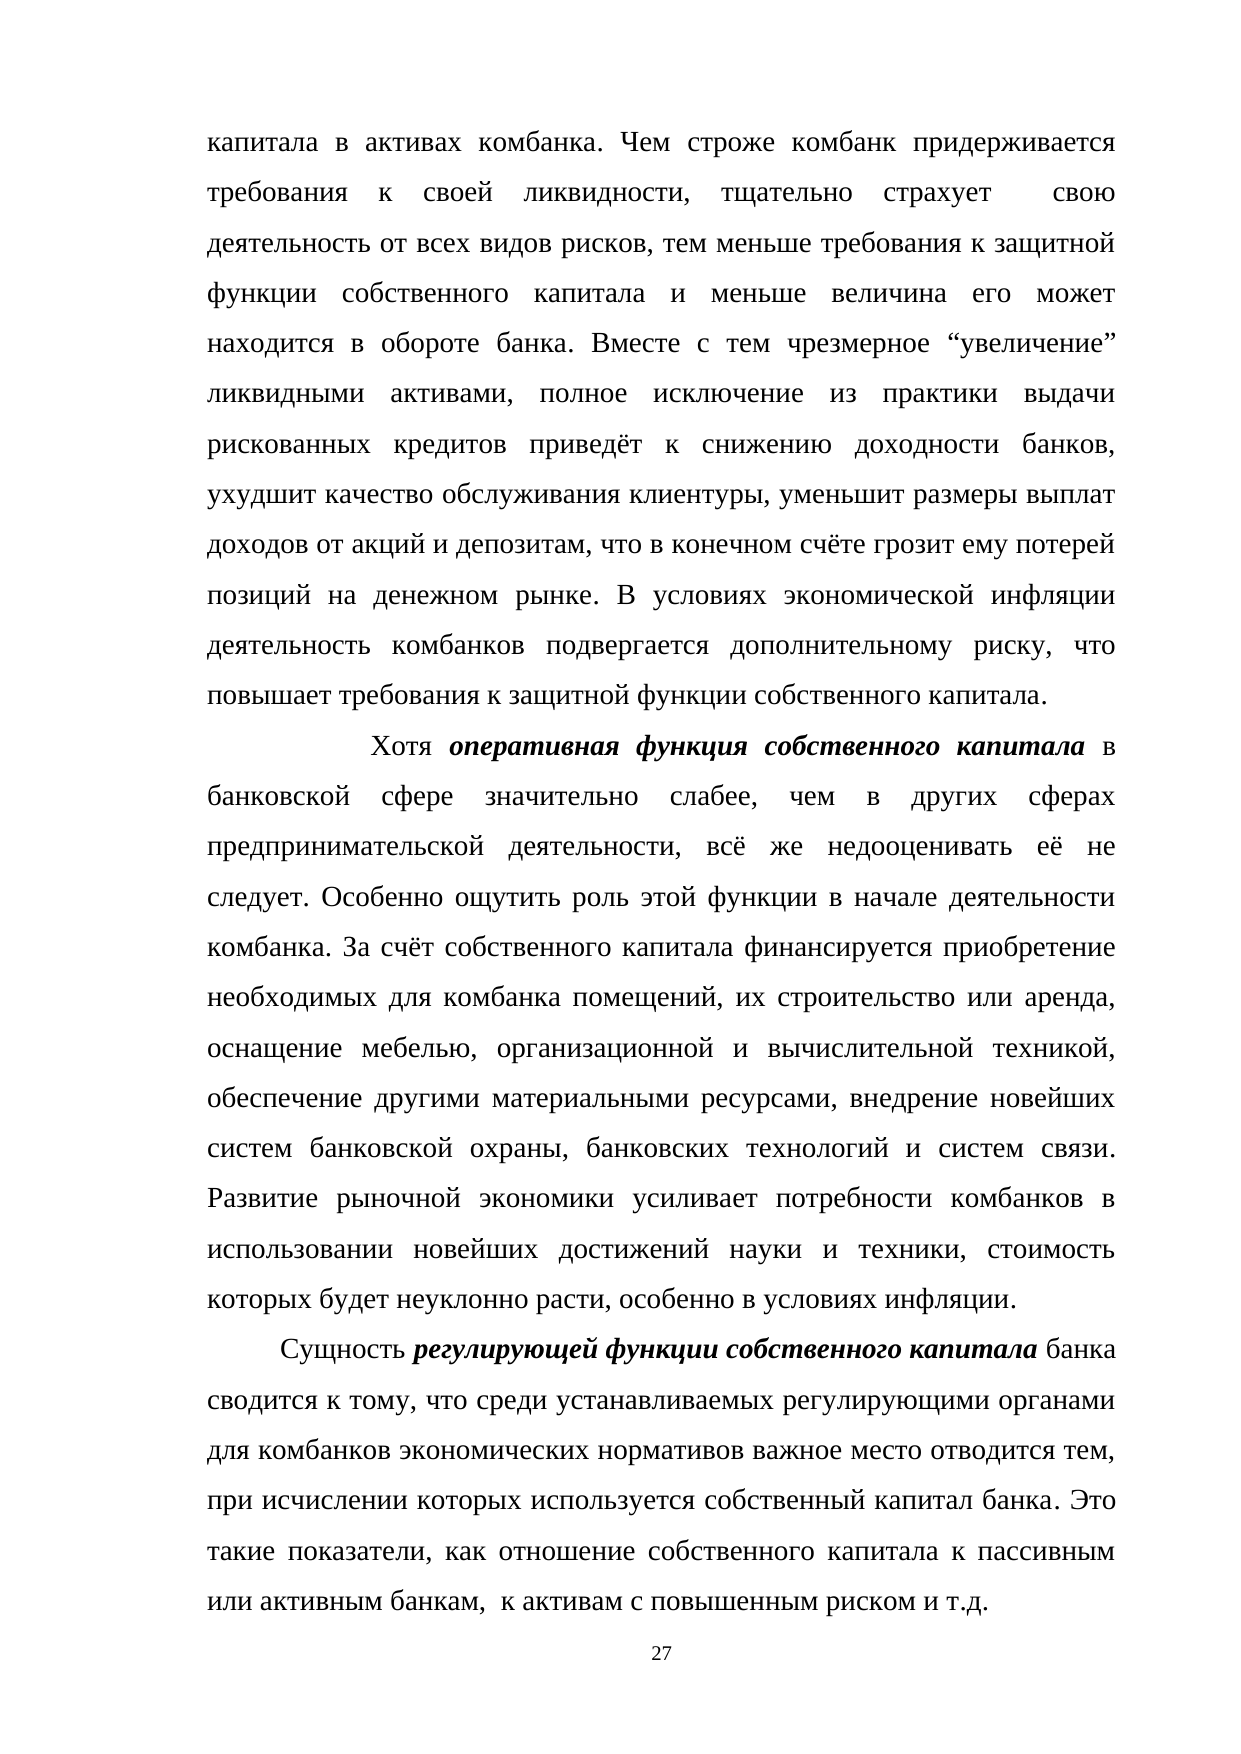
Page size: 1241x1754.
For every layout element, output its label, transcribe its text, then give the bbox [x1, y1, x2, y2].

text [207, 124, 1116, 711]
text Хотя оперативная функция собственного капитала в банковской сфере значительно слабее, чем в других сферах предпринимательской деятельности, всё же недооценивать её не следует. Особенно ощутить роль этой функции в начале деятельности комбанка. За счёт собственного капитала финансируется приобретение необходимых для комбанка помещений, их строительство или аренда, оснащение мебелью, организационной и вычислительной техникой, обеспечение другими материальными ресурсами, внедрение новейших систем банковской охраны, банковских технологий и систем связи. Развитие рыночной экономики усиливает потребности комбанков в использовании новейших достижений науки и техники, стоимость которых будет неуклонно расти, особенно в условиях инфляции. [207, 728, 1116, 1315]
text Сущность регулирующей функции собственного капитала банка сводится к тому, что среди устанавливаемых регулирующими органами для комбанков экономических нормативов важное место отводится тем, при исчислении которых используется собственный капитал банка. Это такие показатели, как отношение собственного капитала к пассивным или активным банкам, к активам с повышенным риском и т.д. [207, 1332, 1116, 1617]
